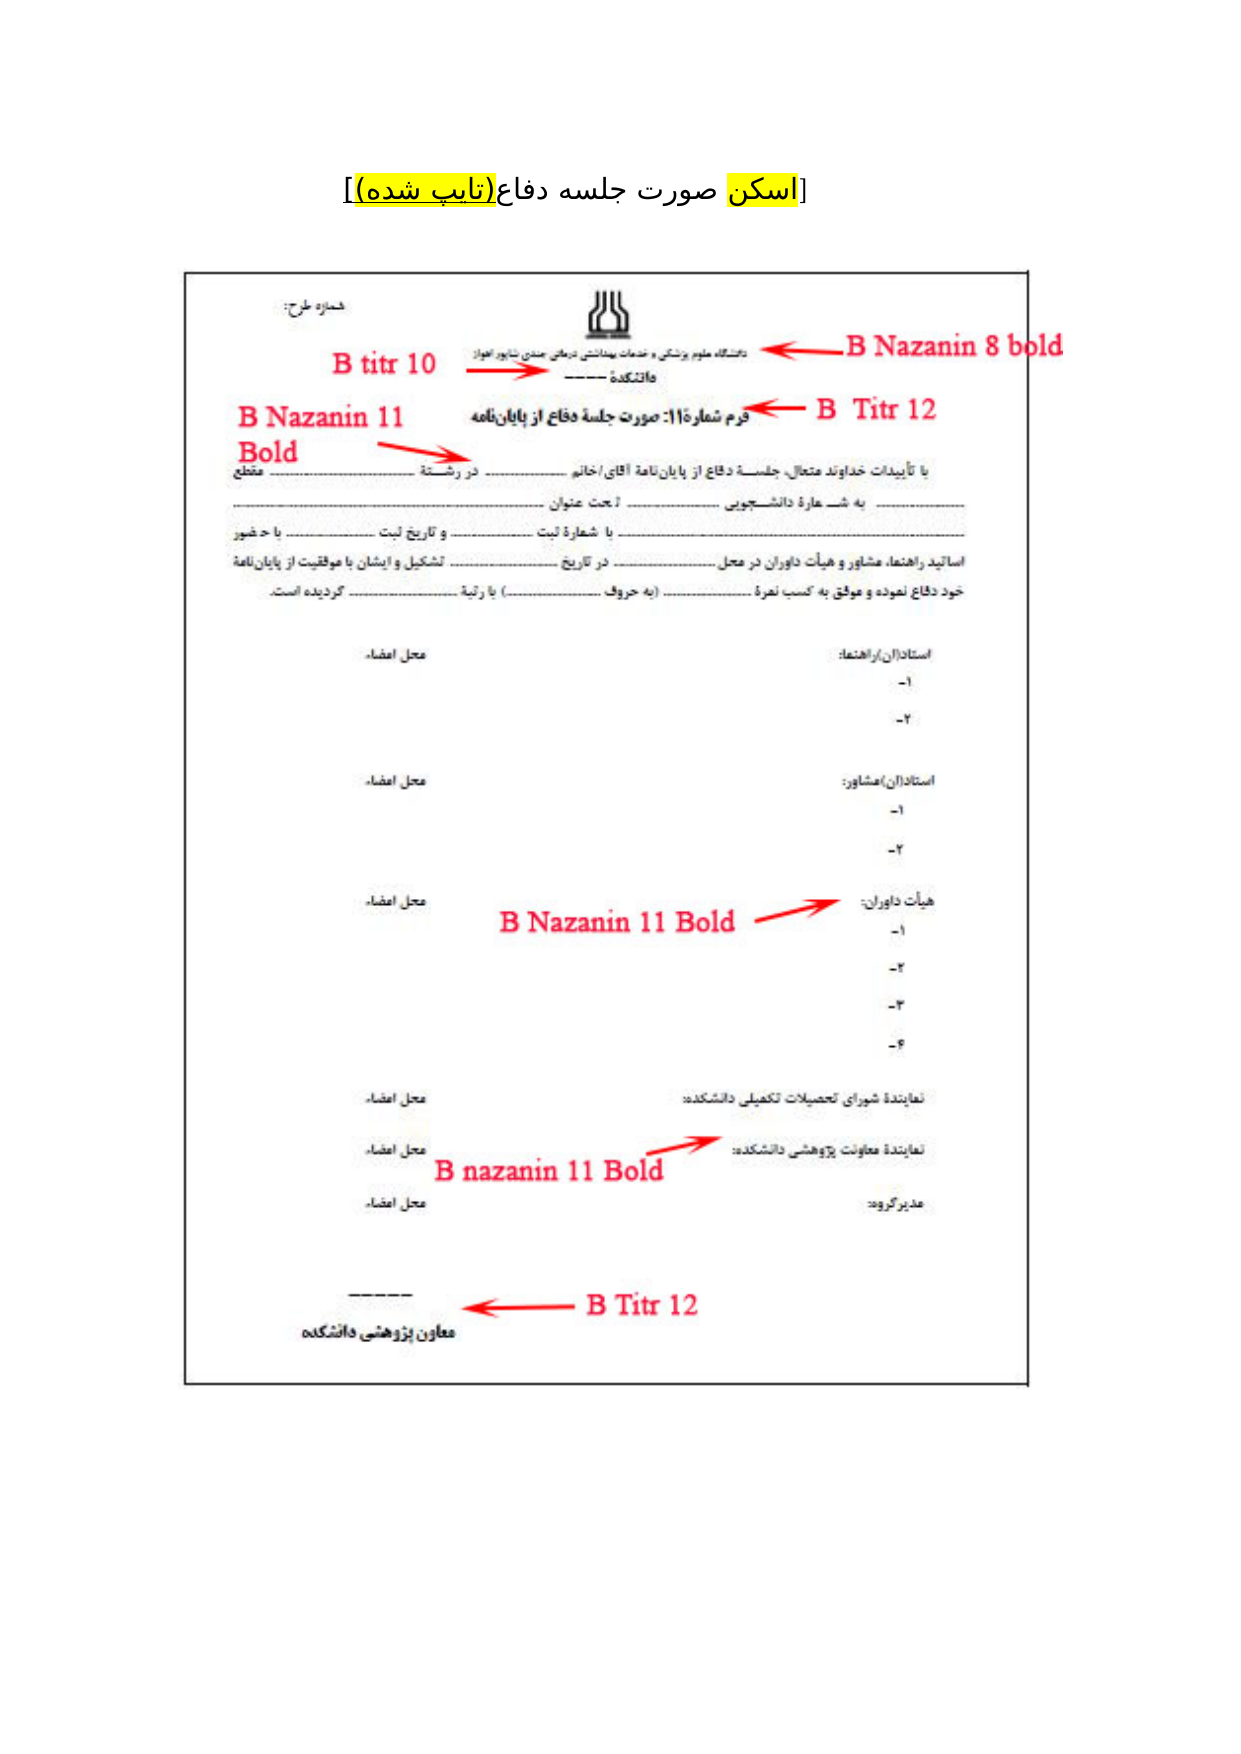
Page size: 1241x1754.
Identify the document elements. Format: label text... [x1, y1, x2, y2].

text [اسکن صورت جلسه دفاع(تایپ شده)] [798, 173, 1063, 207]
picture [147, 237, 1063, 1421]
text [اسکن صورت جلسه دفاع(تایپ شده)] [496, 173, 727, 207]
text [اسکن صورت جلسه دفاع(تایپ شده)] [148, 173, 355, 207]
